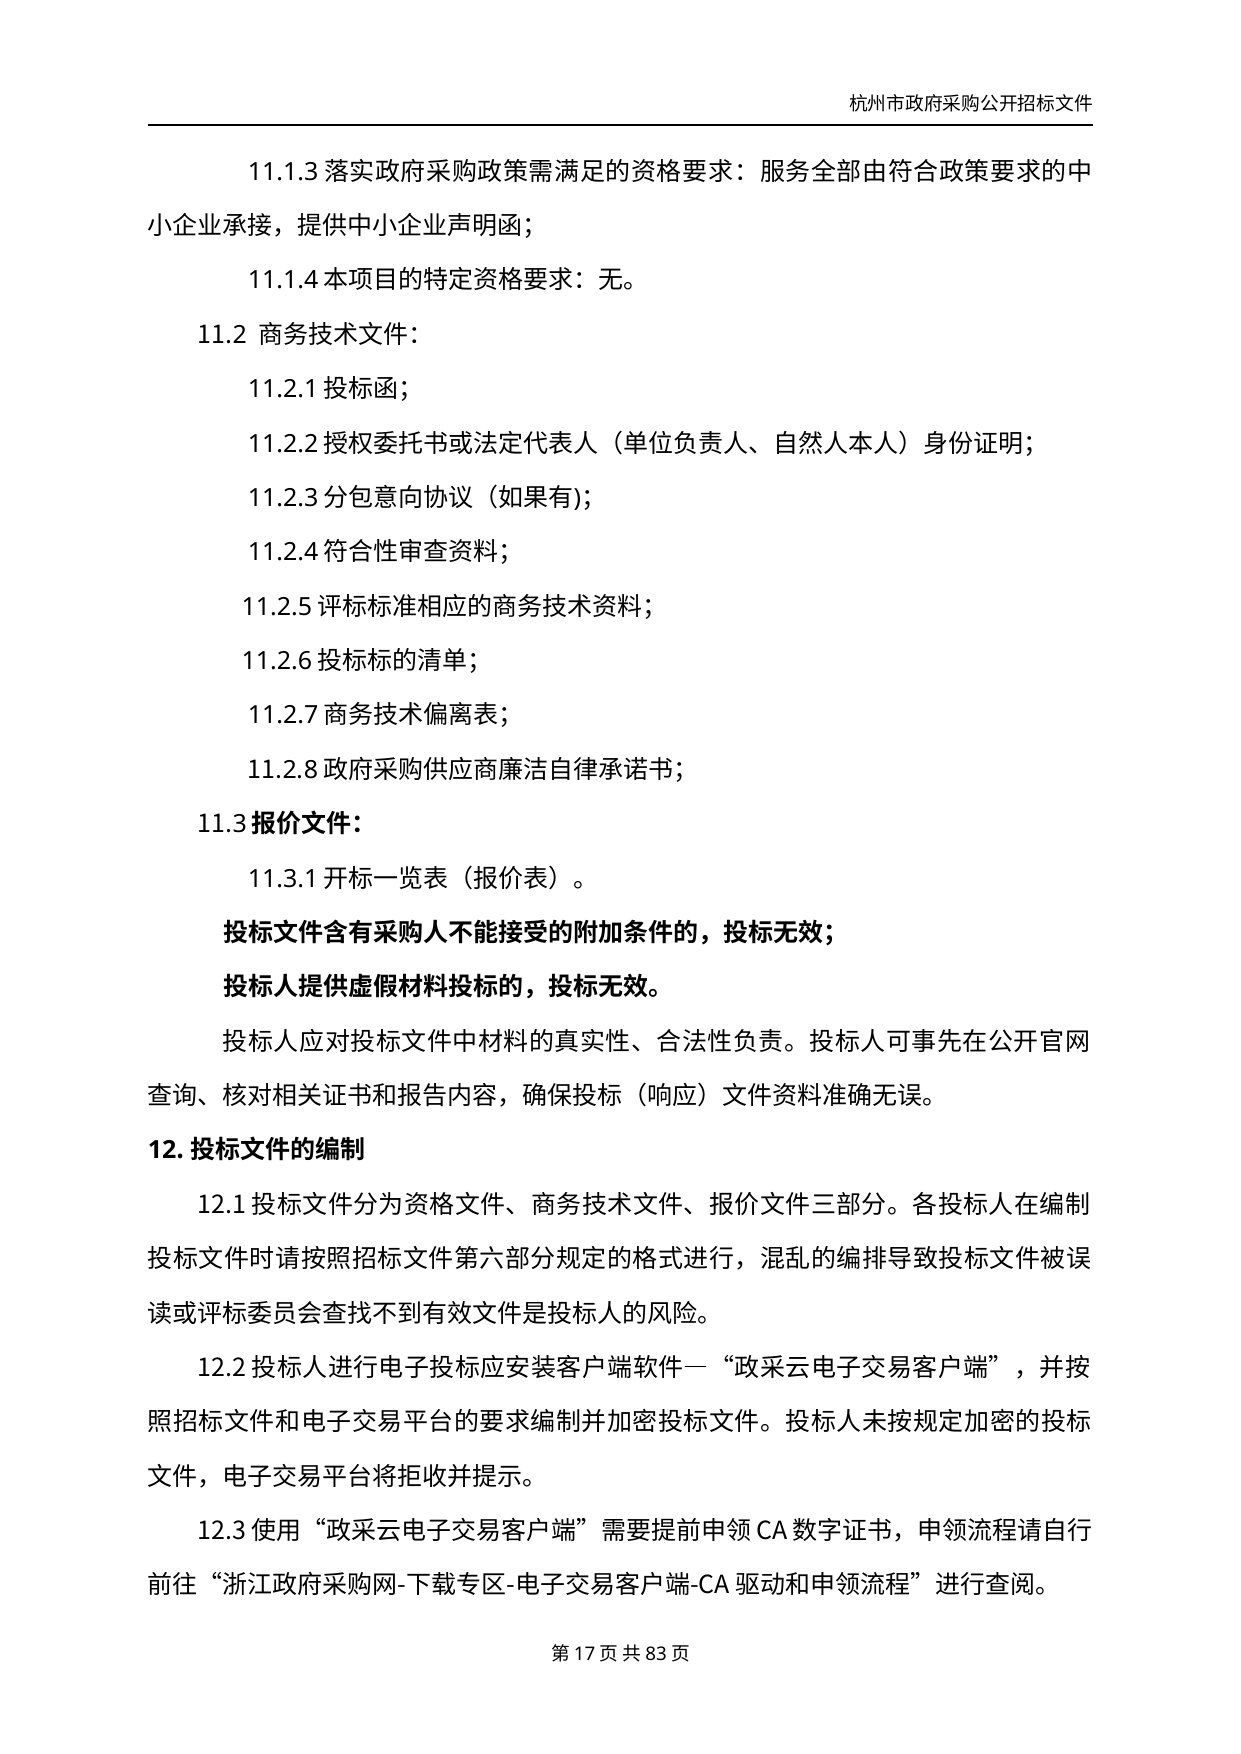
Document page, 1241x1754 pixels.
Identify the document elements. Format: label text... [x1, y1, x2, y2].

text 12.1投标文件分为资格文件、商务技术文件、报价文件三部分。各投标人在编制投标文件时请按照招标文件第六部分规定的格式进行，混乱的编排导致投标文件被误读或评标委员会查找不到有效文件是投标人的风险。 [148, 1184, 1093, 1329]
text 投标文件含有采购人不能接受的附加条件的，投标无效； [148, 912, 1093, 949]
text 投标人提供虚假材料投标的，投标无效。 [148, 967, 1093, 1003]
text 11.2.4符合性审查资料； [148, 532, 1093, 568]
text 12.3使用“政采云电子交易客户端”需要提前申领CA数字证书，申领流程请自行前往“浙江政府采购网-下载专区-电子交易客户端-CA驱动和申领流程”进行查阅。 [148, 1511, 1093, 1601]
text 11.2.6投标标的清单； [191, 641, 1093, 677]
text 12. 投标文件的编制 [148, 1130, 1093, 1166]
text 投标人应对投标文件中材料的真实性、合法性负责。投标人可事先在公开官网查询、核对相关证书和报告内容，确保投标（响应）文件资料准确无误。 [148, 1021, 1093, 1112]
text 11.2.2授权委托书或法定代表人（单位负责人、自然人本人）身份证明； [148, 423, 1093, 459]
text 11.2.8政府采购供应商廉洁自律承诺书； [148, 749, 1093, 786]
text 11.2.5评标标准相应的商务技术资料； [191, 586, 1093, 622]
text 11.1.4本项目的特定资格要求：无。 [148, 260, 1093, 296]
text 12.2投标人进行电子投标应安装客户端软件—“政采云电子交易客户端”，并按照招标文件和电子交易平台的要求编制并加密投标文件。投标人未按规定加密的投标文件，电子交易平台将拒收并提示。 [148, 1347, 1093, 1492]
text 11.3报价文件： [148, 804, 1093, 840]
text 11.3.1开标一览表（报价表）。 [148, 858, 1093, 894]
text 11.1.3落实政府采购政策需满足的资格要求：服务全部由符合政策要求的中小企业承接，提供中小企业声明函； [148, 151, 1093, 242]
text 11.2 商务技术文件： [148, 314, 1093, 351]
text 11.2.3分包意向协议（如果有)； [148, 477, 1093, 514]
text 11.2.7商务技术偏离表； [148, 695, 1093, 731]
text 11.2.1投标函； [148, 369, 1093, 405]
